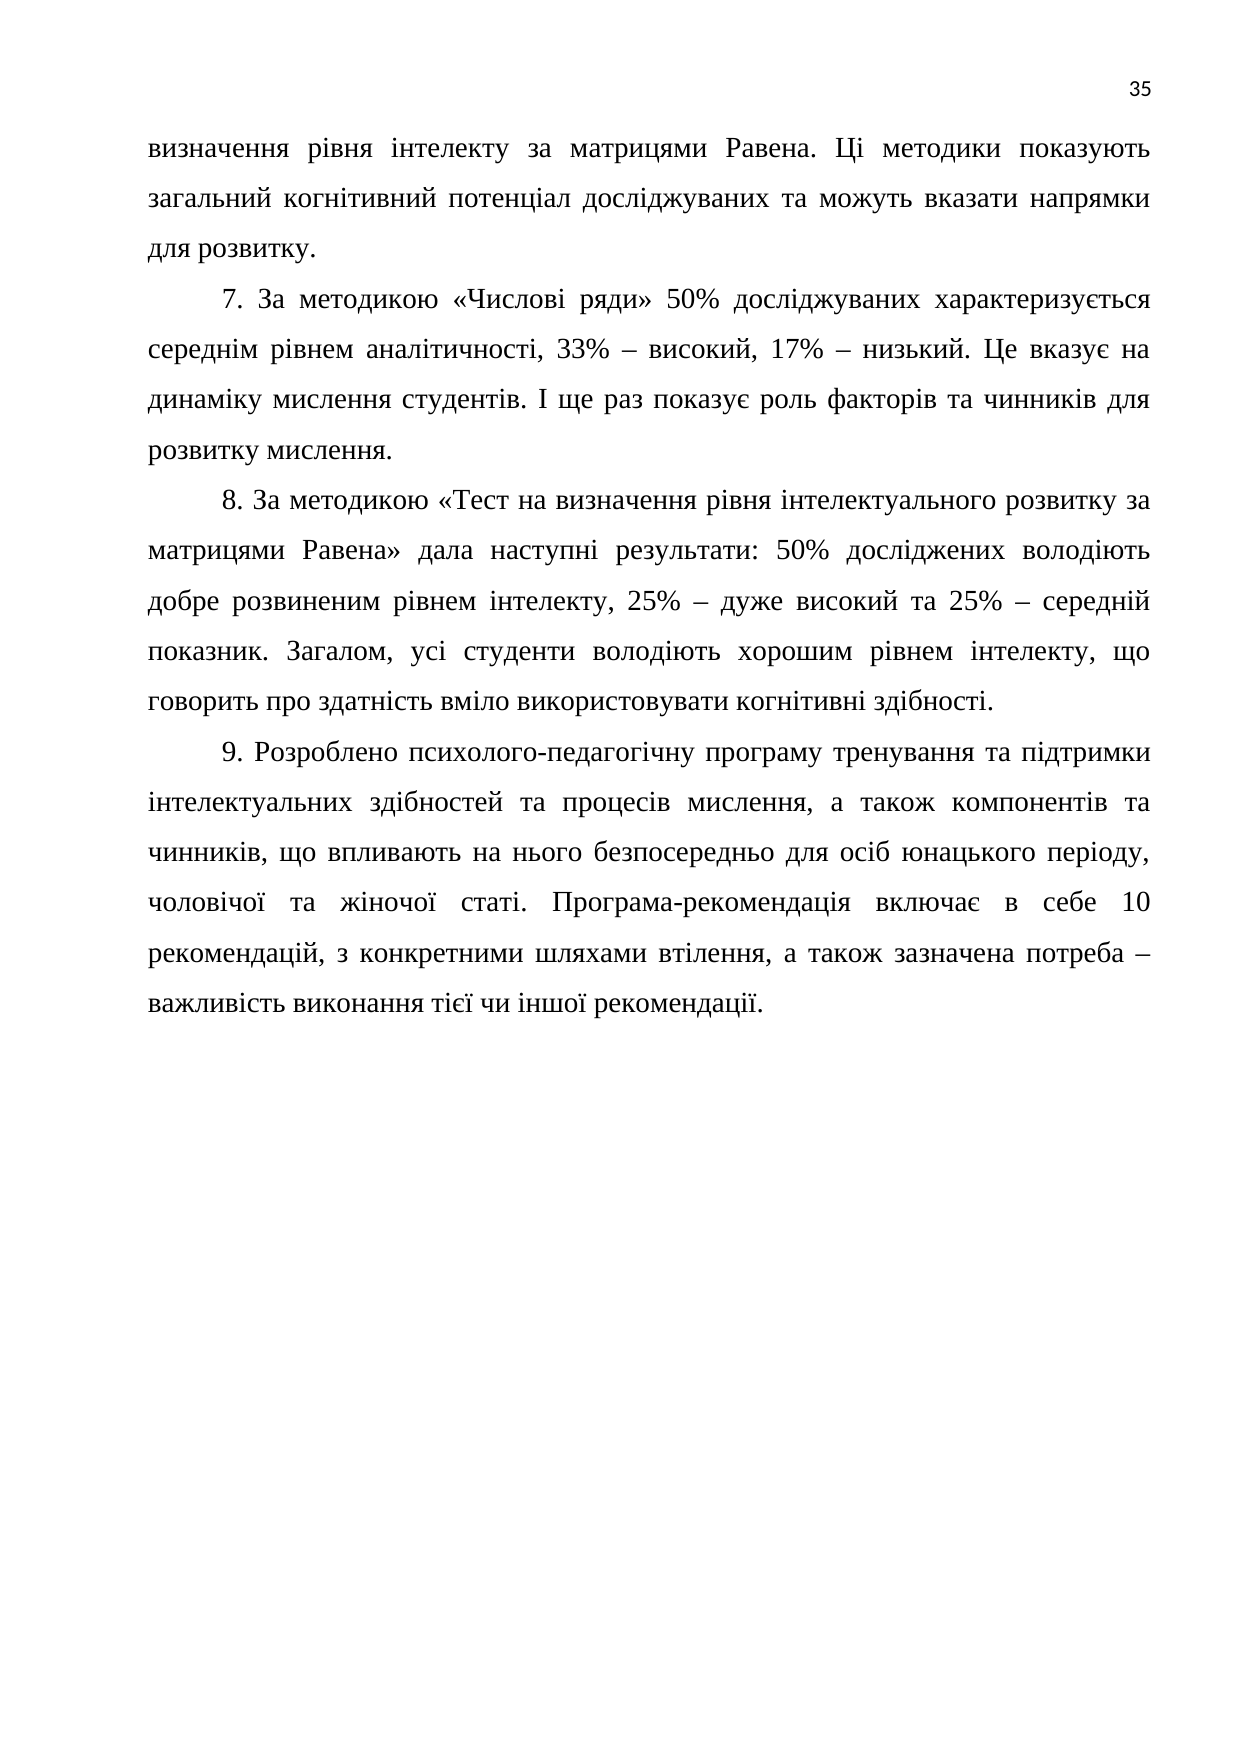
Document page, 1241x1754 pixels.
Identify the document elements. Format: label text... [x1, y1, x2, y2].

text 9. Розроблено психолого-педагогічну програму тренування та підтримки інтелектуальних здібностей та процесів мислення, а також компонентів та чинників, що впливають на нього безпосередньо для осіб юнацького періоду, чоловічої та жіночої статі. Програма-рекомендація включає в себе 10 рекомендацій, з конкретними шляхами втілення, а також зазначена потреба – важливість виконання тієї чи іншої рекомендації. [148, 734, 1152, 1019]
text 8. За методикою «Тест на визначення рівня інтелектуального розвитку за матрицями Равена» дала наступні результати: 50% досліджених володіють добре розвиненим рівнем інтелекту, 25% – дуже високий та 25% – середній показник. Загалом, усі студенти володіють хорошим рівнем інтелекту, що говорить про здатність вміло використовувати когнітивні здібності. [148, 482, 1152, 717]
text 7. За методикою «Числові ряди» 50% досліджуваних характеризується середнім рівнем аналітичності, 33% – високий, 17% – низький. Це вказує на динаміку мислення студентів. І ще раз показує роль факторів та чинників для розвитку мислення. [148, 281, 1152, 465]
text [148, 130, 1152, 264]
